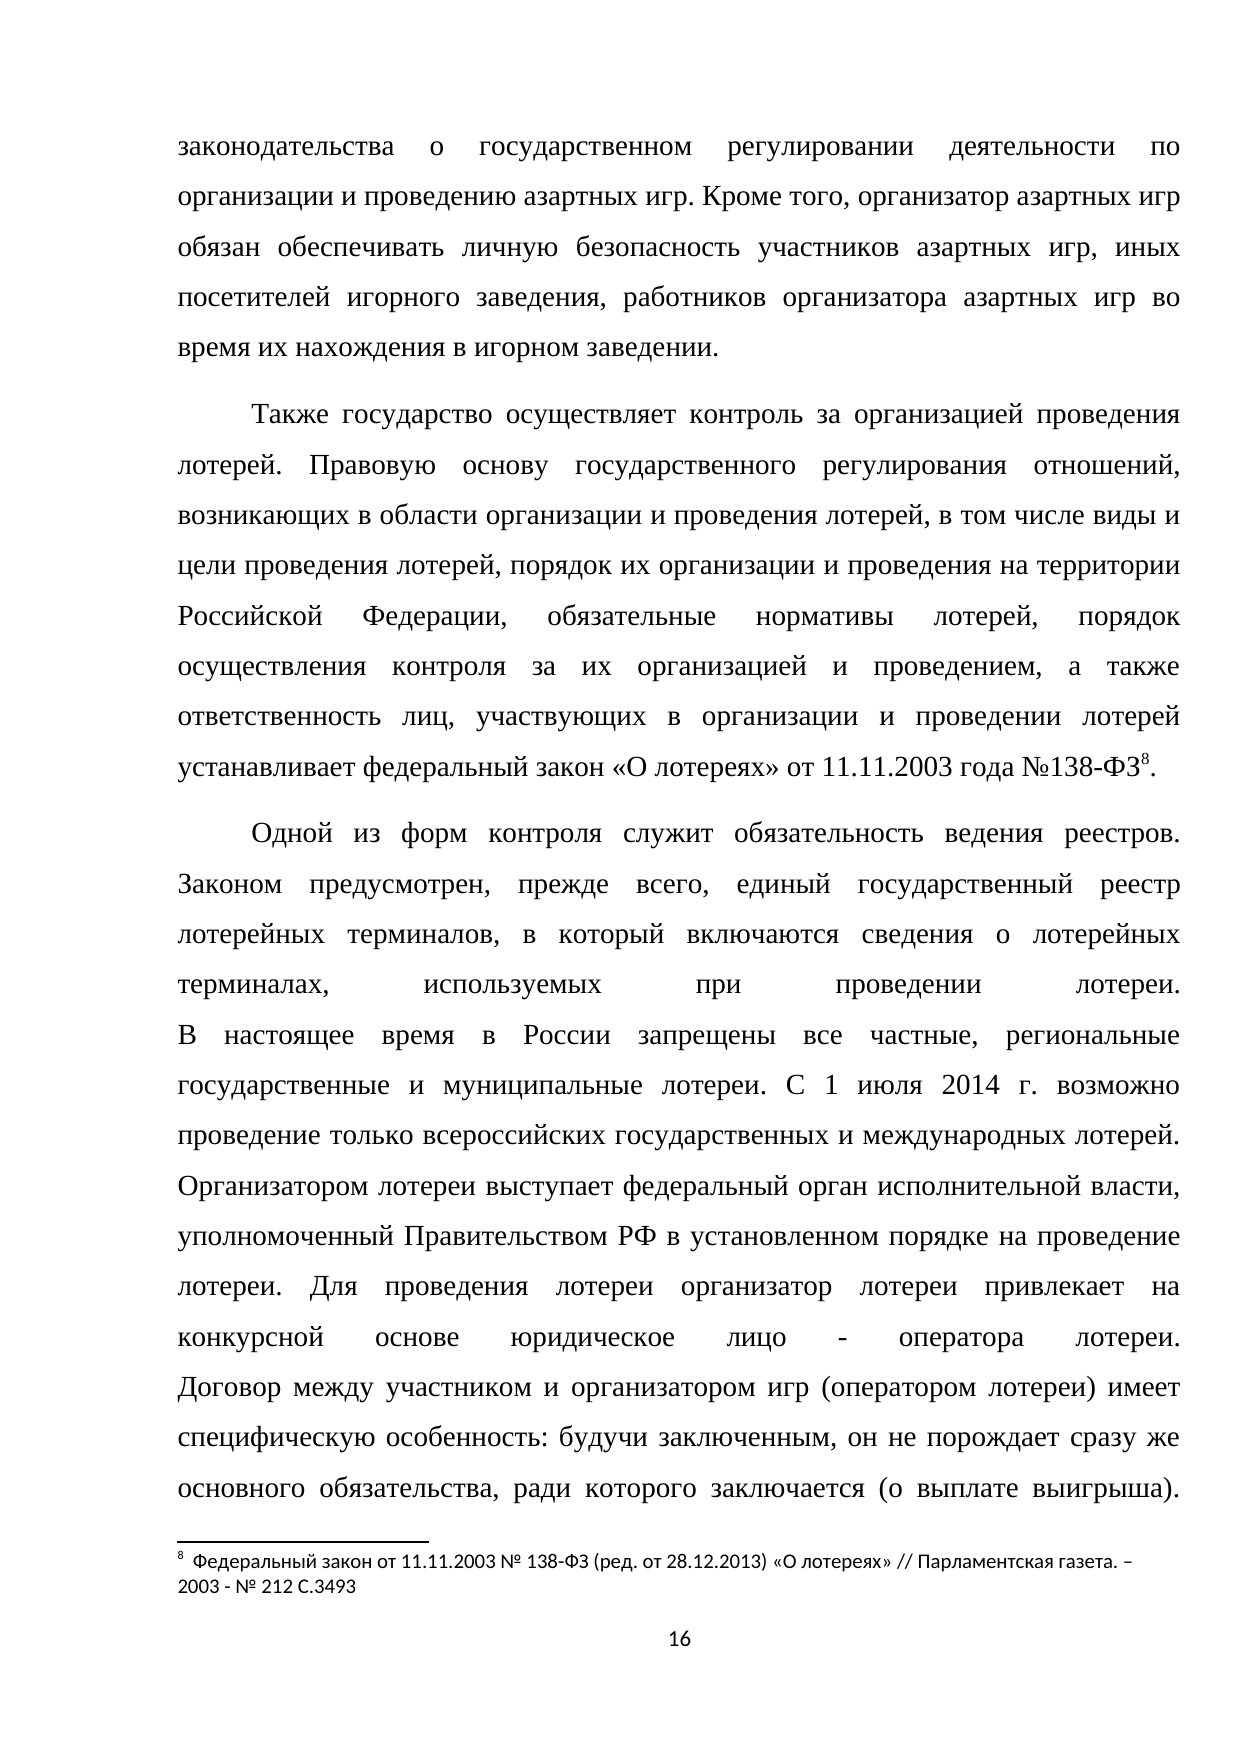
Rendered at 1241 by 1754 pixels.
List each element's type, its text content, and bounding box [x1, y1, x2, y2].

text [177, 128, 1181, 363]
text Также государство осуществляет контроль за организацией проведения лотерей. Правовую основу государственного регулирования отношений, возникающих в области организации и проведения лотерей, в том числе виды и цели проведения лотерей, порядок их организации и проведения на территории Российской Федерации, обязательные нормативы лотерей, порядок осуществления контроля за их организацией и проведением, а также ответственность лиц, участвующих в организации и проведении лотерей устанавливает федеральный закон «О лотереях» от 11.11.2003 года №138-ФЗ. [177, 396, 1181, 782]
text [177, 816, 1181, 1503]
